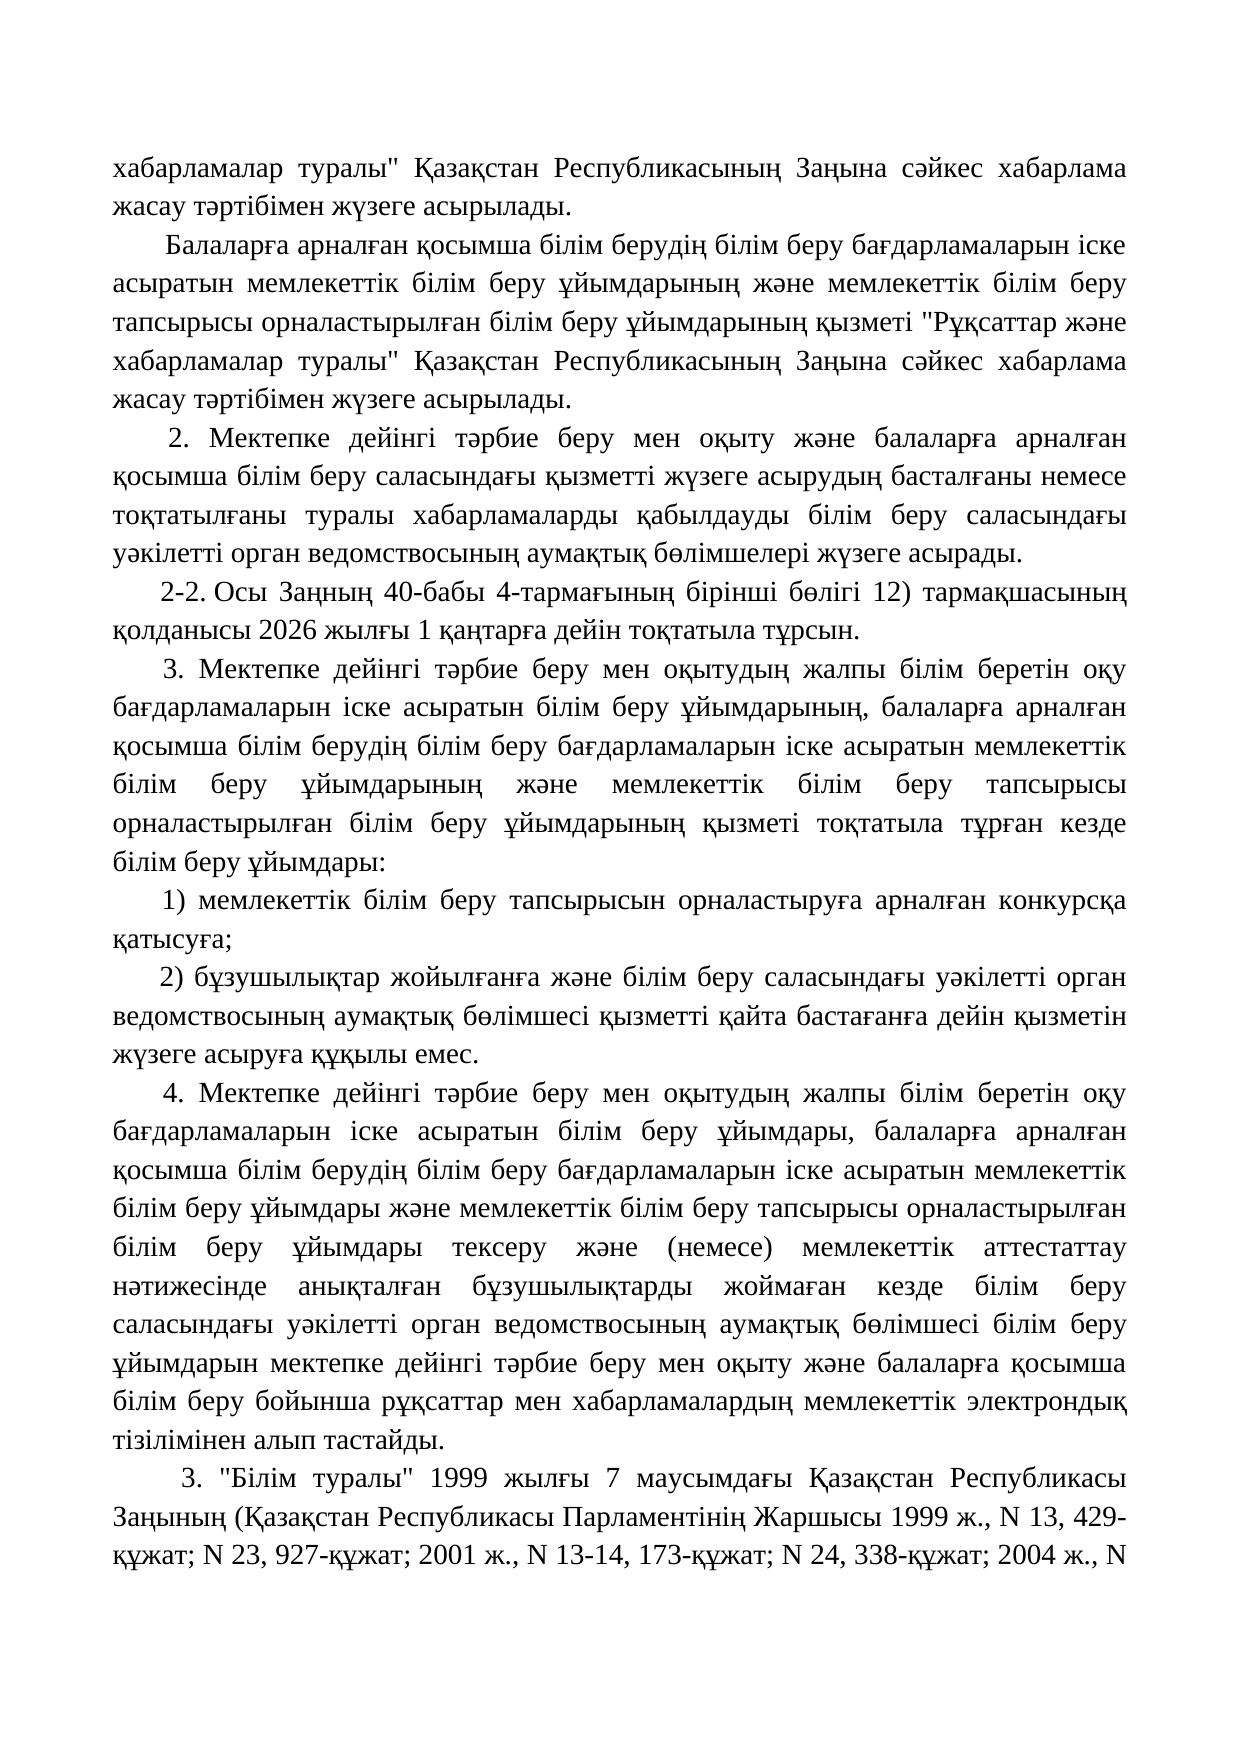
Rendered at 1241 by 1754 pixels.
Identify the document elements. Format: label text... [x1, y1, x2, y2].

text 2-2. Осы Заңның 40-бабы 4-тармағының бірінші бөлігі 12) тармақшасының қолданысы 2026 жылғы 1 қаңтарға дейін тоқтатыла тұрсын. [112, 574, 1128, 646]
text 3. Мектепке дейінгі тәрбие беру мен оқытудың жалпы білім беретін оқу бағдарламаларын iске асыратын білім беру ұйымдарының, балаларға арналған қосымша білім берудің білім беру бағдарламаларын іске асыратын мемлекеттік білім беру ұйымдарының және мемлекеттік білім беру тапсырысы орналастырылған білім беру ұйымдарының қызметі тоқтатыла тұрған кезде білім беру ұйымдары: [112, 651, 1128, 877]
text 4. Мектепке дейінгі тәрбие беру мен оқытудың жалпы білім беретін оқу бағдарламаларын iске асыратын білім беру ұйымдары, балаларға арналған қосымша білім берудің білім беру бағдарламаларын іске асыратын мемлекеттік білім беру ұйымдары және мемлекеттік білім беру тапсырысы орналастырылған білім беру ұйымдары тексеру және (немесе) мемлекеттік аттестаттау нәтижесінде анықталған бұзушылықтарды жоймаған кезде білім беру саласындағы уәкілетті орган ведомствосының аумақтық бөлімшесі білім беру ұйымдарын мектепке дейінгі тәрбие беру мен оқыту және балаларға қосымша білім беру бойынша рұқсаттар мен хабарламалардың мемлекеттік электрондық тізілімінен алып тастайды. [112, 1075, 1128, 1455]
text 2) бұзушылықтар жойылғанға және білім беру саласындағы уәкілетті орган ведомствосының аумақтық бөлімшесі қызметті қайта бастағанға дейін қызметін жүзеге асыруға құқылы емес. [112, 959, 1128, 1070]
text 1) мемлекеттік білім беру тапсырысын орналастыруға арналған конкурсқа қатысуға; [112, 882, 1128, 954]
text 2. Мектепке дейiнгi тәрбие беру мен оқыту және балаларға арналған қосымша білім беру саласындағы қызметті жүзеге асырудың басталғаны немесе тоқтатылғаны туралы хабарламаларды қабылдауды білім беру саласындағы уәкілетті орган ведомствосының аумақтық бөлімшелері жүзеге асырады. [112, 420, 1128, 569]
text Балаларға арналған қосымша білім берудің білім беру бағдарламаларын іске асыратын мемлекеттік білім беру ұйымдарының және мемлекеттік білім беру тапсырысы орналастырылған білім беру ұйымдарының қызметі "Рұқсаттар және хабарламалар туралы" Қазақстан Республикасының Заңына сәйкес хабарлама жасау тәртібімен жүзеге асырылады. [112, 227, 1128, 415]
